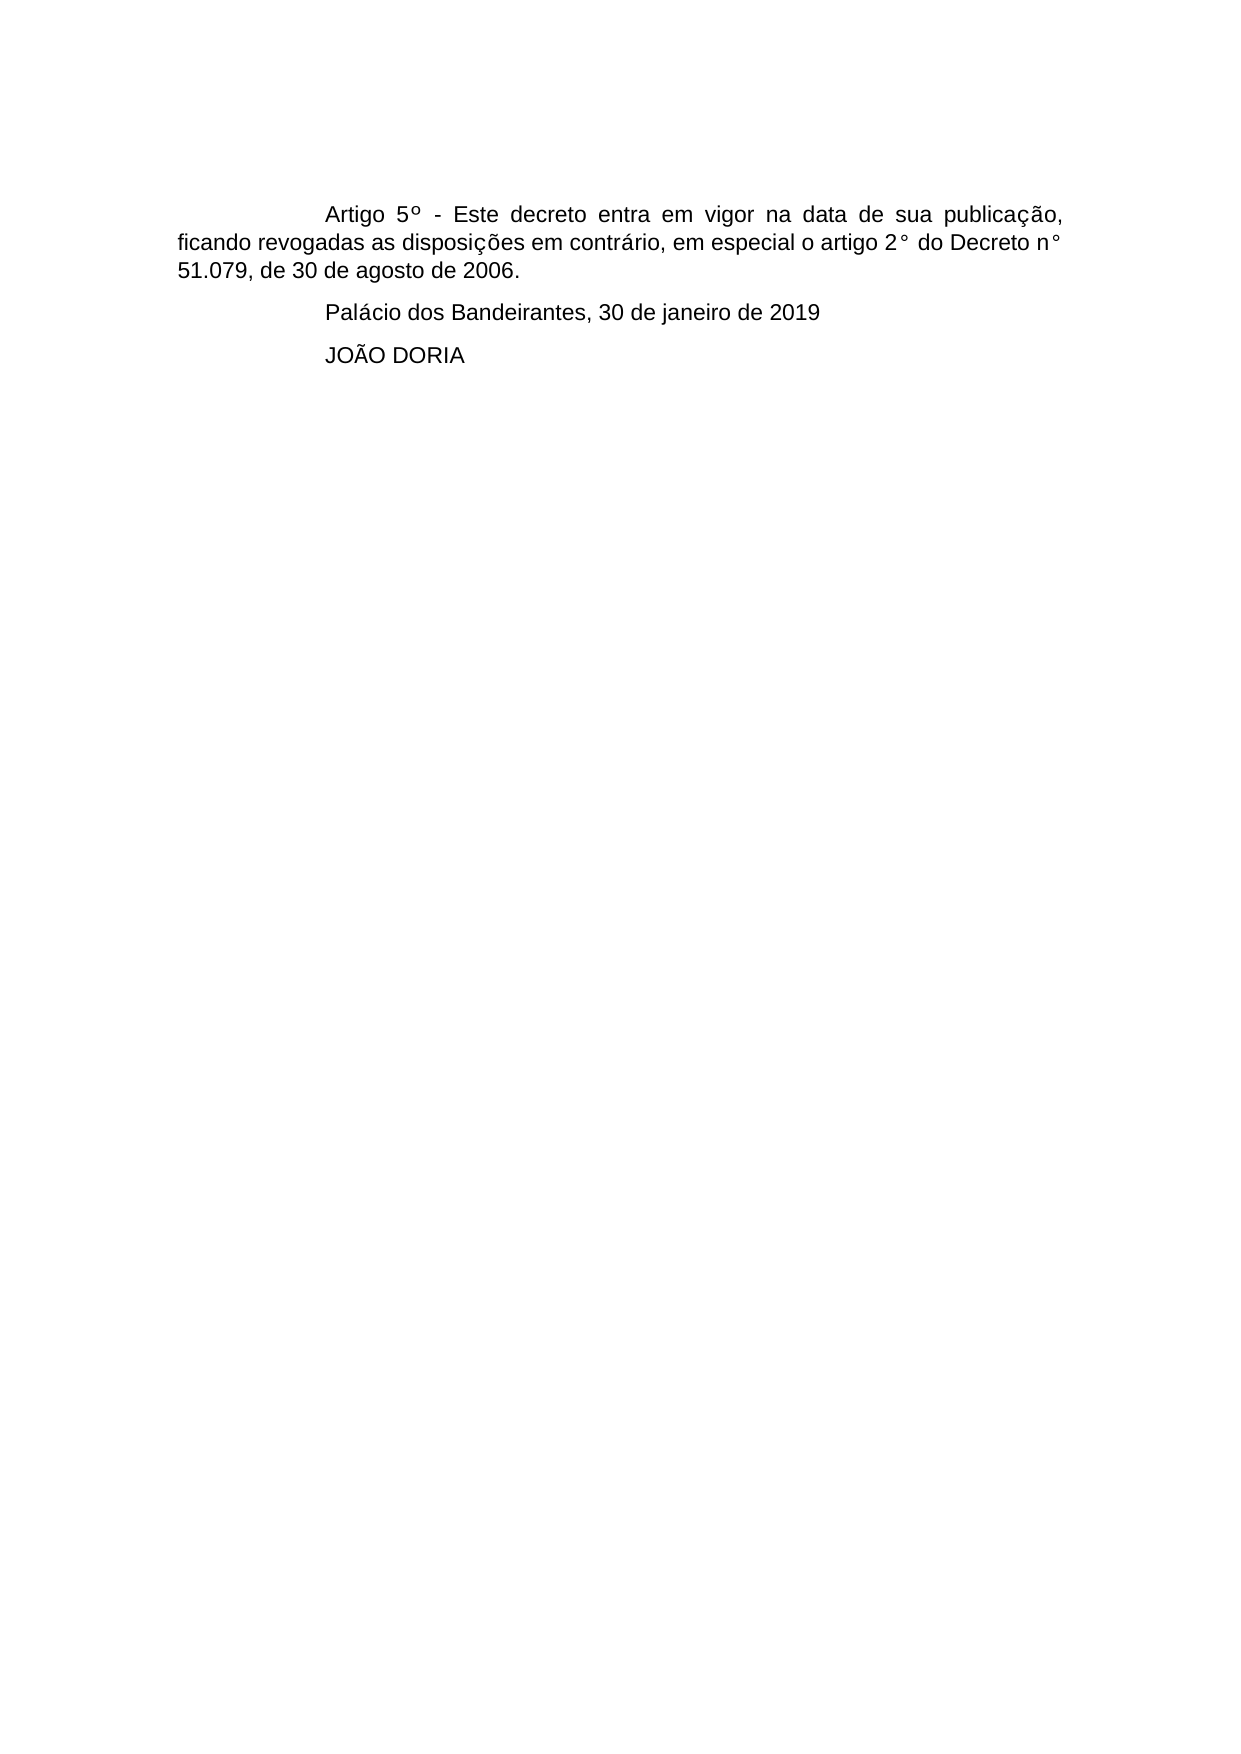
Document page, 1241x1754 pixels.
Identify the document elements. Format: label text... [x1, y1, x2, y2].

text Palácio dos Bandeirantes, 30 de janeiro de 2019 [177, 299, 1063, 327]
text Artigo 5º - Este decreto entra em vigor na data de sua publicação, ficando revogadas as disposições em contrário, em especial o artigo 2° do Decreto n° 51.079, de 30 de agosto de 2006. [177, 201, 1063, 284]
text JOÃO DORIA [177, 342, 1063, 371]
